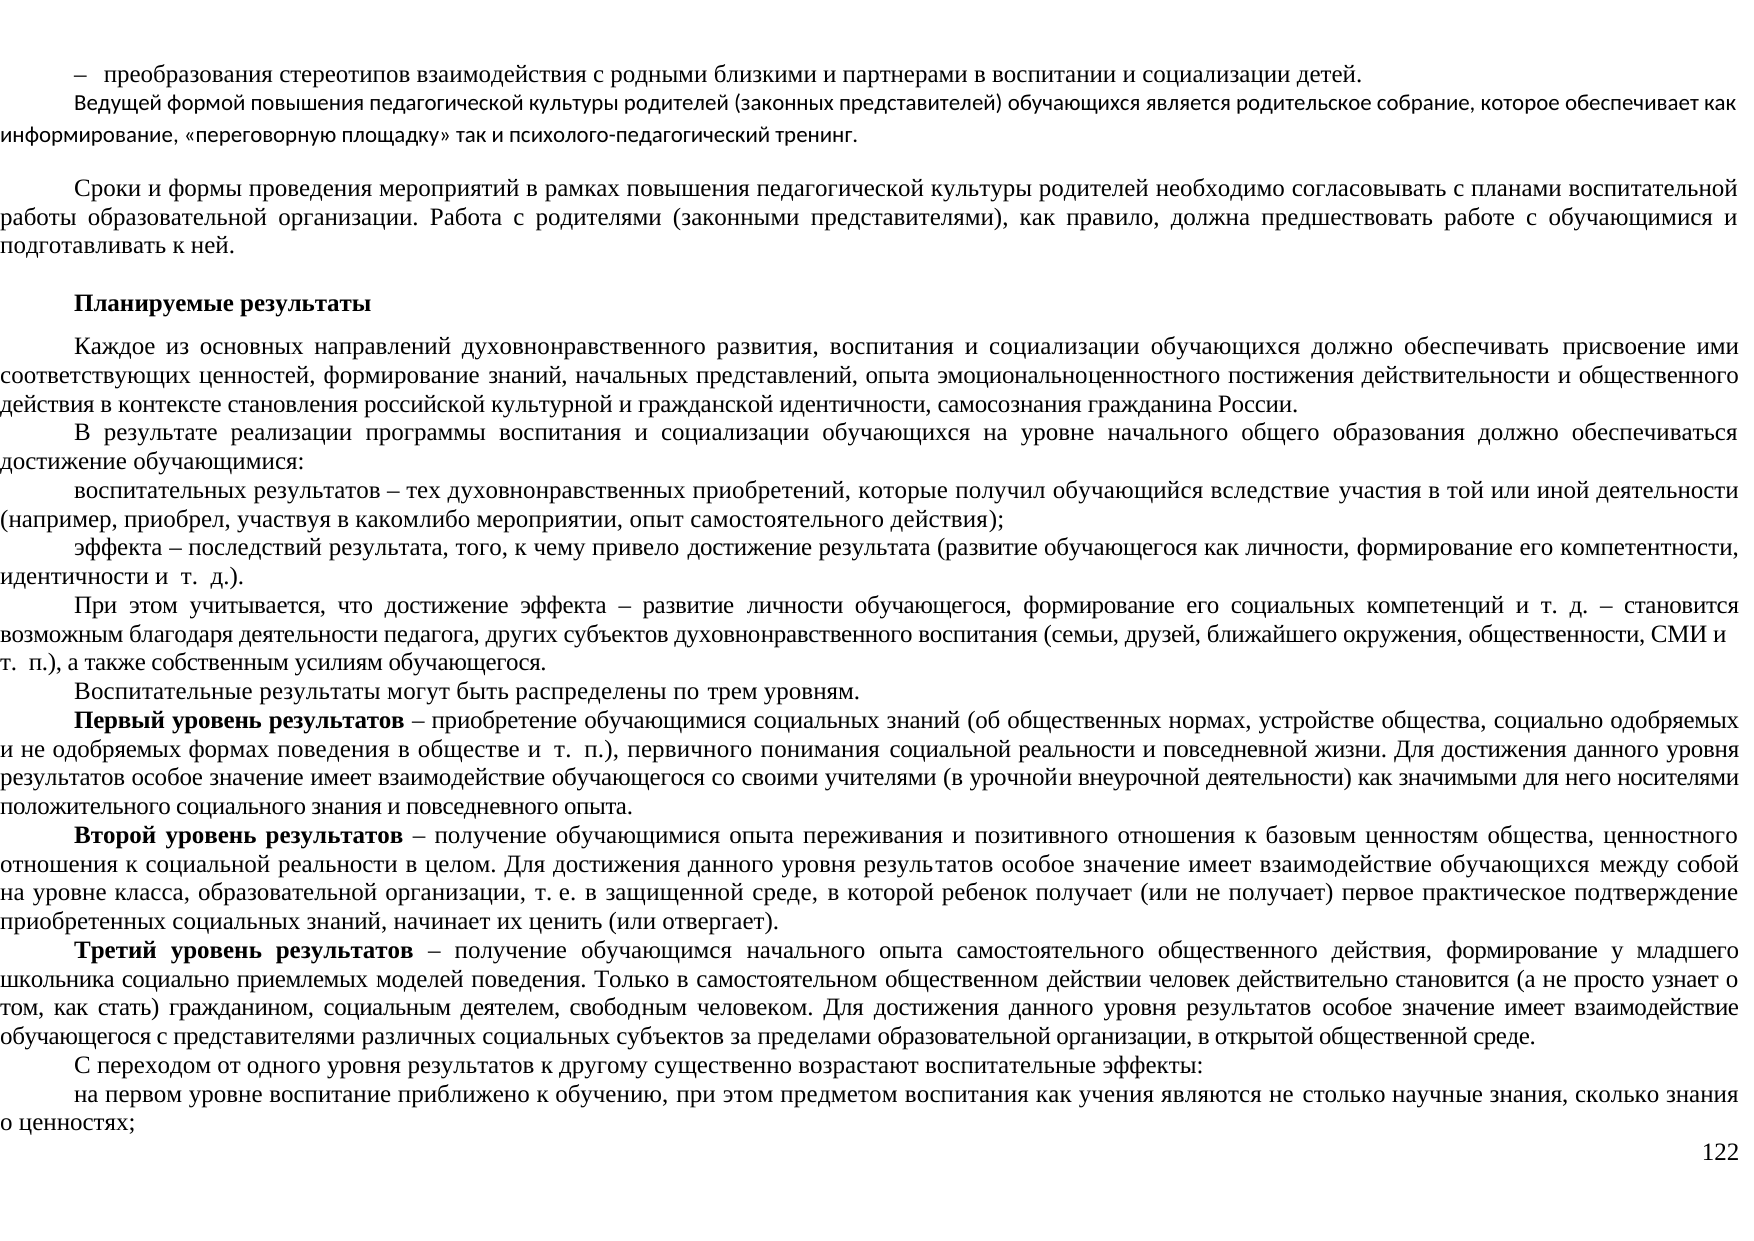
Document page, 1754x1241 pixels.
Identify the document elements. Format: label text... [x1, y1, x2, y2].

text В результате реализации программы воспитания и социализации обучающихся на уровне начального общего образования должно обеспечиваться достижение обучающимися: [0, 417, 1739, 475]
text При этом учитывается, что достижение эффекта – развитие личности обучающегося, формирование его социальных компетенций и т. д. – становится возможным благодаря деятельности педагога, других субъектов духовно­нравственного воспитания (семьи, друзей, ближайшего окружения, общественности, СМИ и т. п.), а также собственным усилиям обучающегося. [0, 590, 1739, 676]
list преобразования стереотипов взаимодействия с родными близкими и партнерами в воспитании и социализации детей. [0, 59, 1739, 88]
text Третий уровень результатов – получение обучающимся начального опыта самостоятельного общественного действия, формирование у младшего школьника социально приемлемых моделей поведения. Только в самостоятельном общественном действии человек действительно становится (а не просто узнает о том, как стать) гражданином, социальным деятелем, свободным человеком. Для достижения данного уровня результатов особое значение имеет взаимодействие обучающегося с представителями различных социальных субъектов за пределами образовательной организации, в открытой общественной среде. [0, 935, 1739, 1050]
text С переходом от одного уровня результатов к другому существенно возрастают воспитательные эффекты: [0, 1050, 1739, 1079]
text Ведущей формой повышения педагогической культуры родителей (законных представителей) обучающихся является родительское собрание, которое обеспечивает как информирование, «переговорную площадку» так и психолого-педагогический тренинг. [0, 88, 1739, 148]
text Каждое из основных направлений духовно­нравственного развития, воспитания и социализации обучающихся должно обеспечивать присвоение ими соответствующих ценностей, формирование знаний, начальных представлений, опыта эмоционально­ценностного постижения действительности и общественного действия в контексте становления российской культурной и гражданской идентичности, самосознания гражданина России. [0, 331, 1739, 417]
text Второй уровень результатов – получение обучающимися опыта переживания и позитивного отношения к базовым ценностям общества, ценностного отношения к социальной реальности в целом. Для достижения данного уровня результатов особое значение имеет взаимодействие обучающихся между собой на уровне класса, образовательной организации, т. е. в защищенной среде, в которой ребенок получает (или не получает) первое практическое подтверждение приобретенных социальных знаний, начинает их ценить (или отвергает). [0, 820, 1739, 935]
text на первом уровне воспитание приближено к обучению, при этом предметом воспитания как учения являются не столько научные знания, сколько знания о ценностях; [0, 1079, 1739, 1136]
text Сроки и формы проведения мероприятий в рамках повышения педагогической культуры родителей необходимо согласовывать с планами воспитательной работы образовательной организации. Работа с родителями (законными представителями), как правило, должна предшествовать работе с обучающимися и подготавливать к ней. [0, 173, 1739, 259]
text Планируемые результаты [0, 288, 1739, 317]
text воспитательных результатов – тех духовно­нравственных приобретений, которые получил обучающийся вследствие участия в той или иной деятельности (например, приобрел, участвуя в каком­либо мероприятии, опыт самостоятельного действия); [0, 475, 1739, 532]
text эффекта – последствий результата, того, к чему привело достижение результата (развитие обучающегося как личности, формирование его компетентности, идентичности и т. д.). [0, 532, 1739, 590]
text Воспитательные результаты могут быть распределены по трем уровням. [0, 676, 1739, 705]
text Первый уровень результатов – приобретение обучающимися социальных знаний (об общественных нормах, устройстве общества, социально одобряемых и не одобряемых формах поведения в обществе и т. п.), первичного понимания социальной реальности и повседневной жизни. Для достижения данного уровня результатов особое значение имеет взаимодействие обучающегося со своими учителями (в урочнойи внеурочной деятельности) как значимыми для него носителями положительного социального знания и повседневного опыта. [0, 705, 1739, 820]
